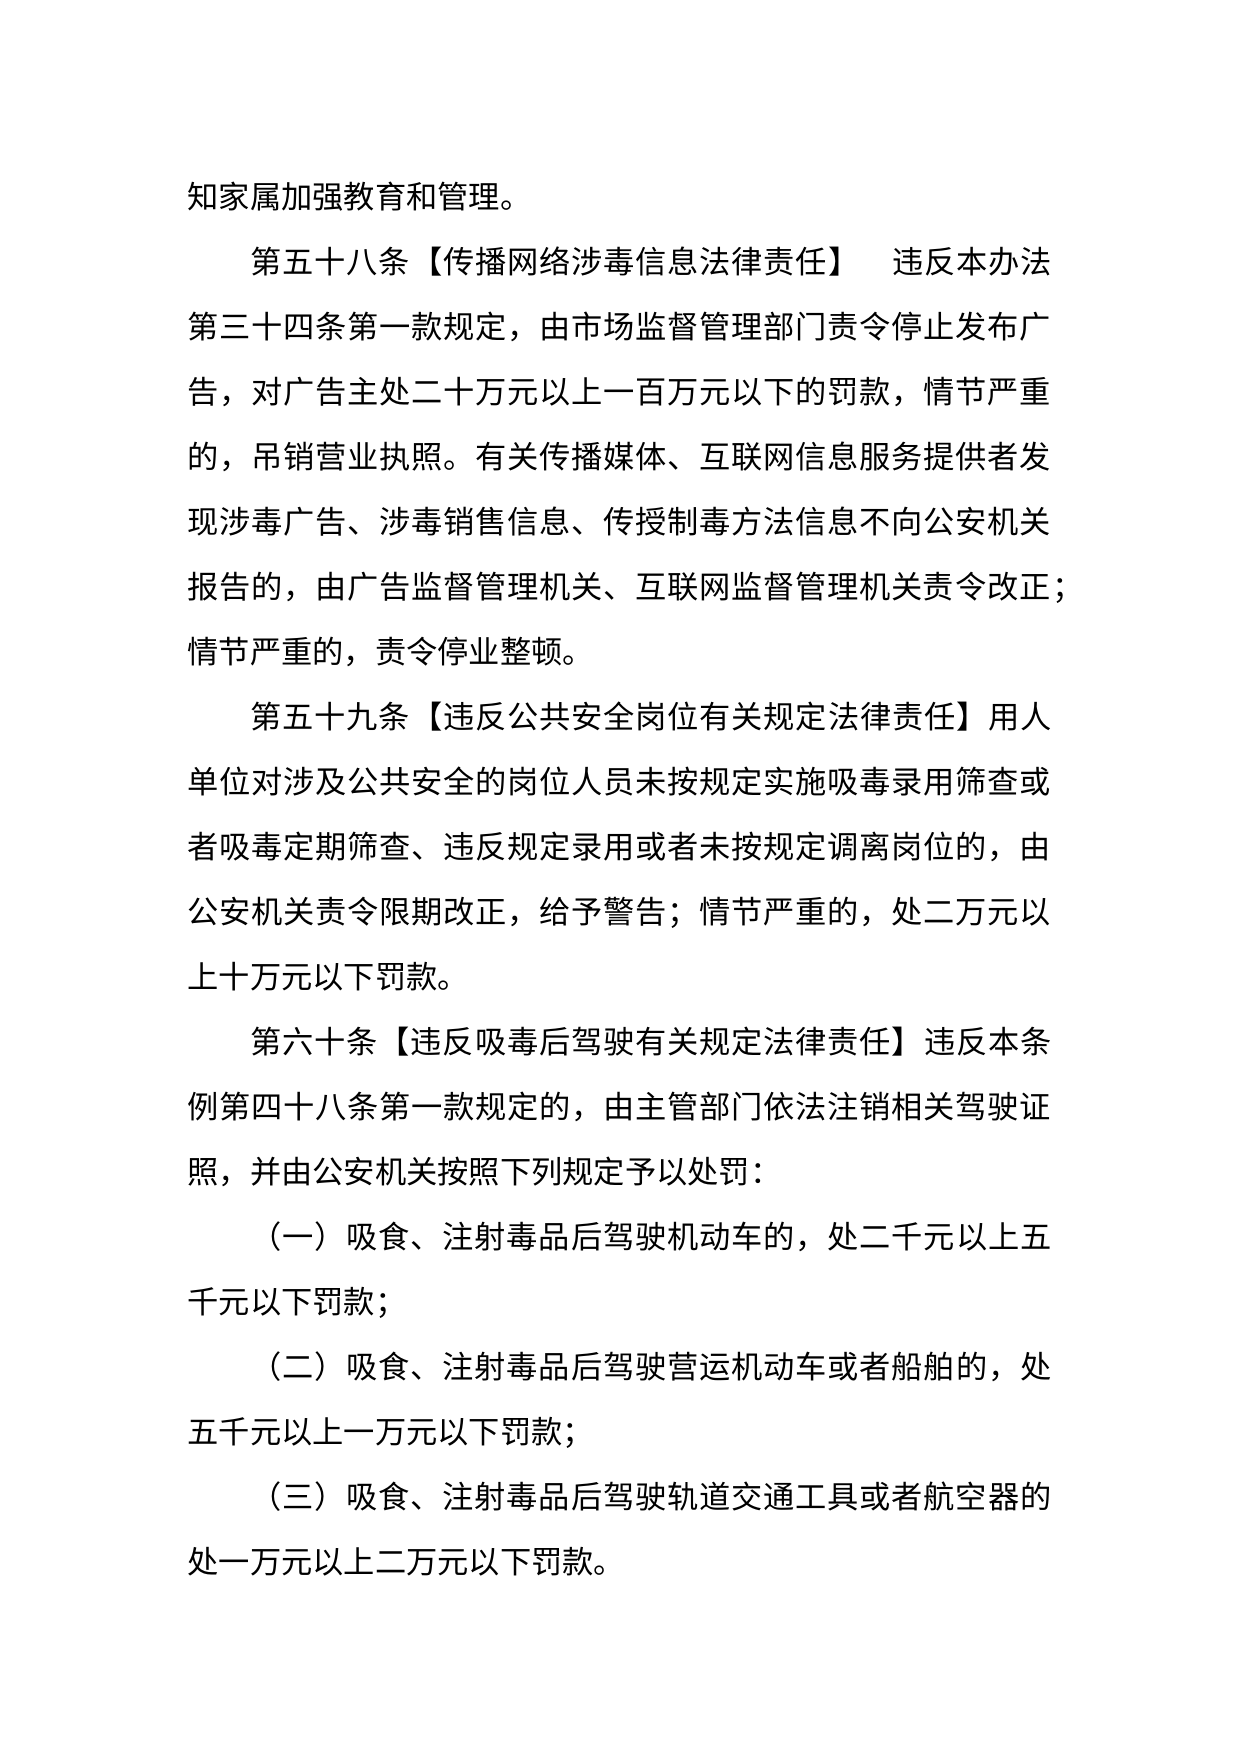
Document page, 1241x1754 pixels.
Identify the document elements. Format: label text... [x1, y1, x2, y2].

text 第五十九条【违反公共安全岗位有关规定法律责任】用人单位对涉及公共安全的岗位人员未按规定实施吸毒录用筛查或者吸毒定期筛查、违反规定录用或者未按规定调离岗位的，由公安机关责令限期改正，给予警告；情节严重的，处二万元以上十万元以下罚款。 [187, 682, 1053, 1007]
text 第五十八条【传播网络涉毒信息法律责任】 违反本办法第三十四条第一款规定，由市场监督管理部门责令停止发布广告，对广告主处二十万元以上一百万元以下的罚款，情节严重的，吊销营业执照。有关传播媒体、互联网信息服务提供者发现涉毒广告、涉毒销售信息、传授制毒方法信息不向公安机关报告的，由广告监督管理机关、互联网监督管理机关责令改正；情节严重的，责令停业整顿。 [187, 227, 1053, 682]
text （二）吸食、注射毒品后驾驶营运机动车或者船舶的，处五千元以上一万元以下罚款； [187, 1332, 1053, 1462]
text 第六十条【违反吸毒后驾驶有关规定法律责任】违反本条例第四十八条第一款规定的，由主管部门依法注销相关驾驶证照，并由公安机关按照下列规定予以处罚： [187, 1007, 1053, 1202]
text （三）吸食、注射毒品后驾驶轨道交通工具或者航空器的，处一万元以上二万元以下罚款。 [187, 1462, 1053, 1592]
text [187, 162, 1053, 227]
text （一）吸食、注射毒品后驾驶机动车的，处二千元以上五千元以下罚款； [187, 1202, 1053, 1332]
